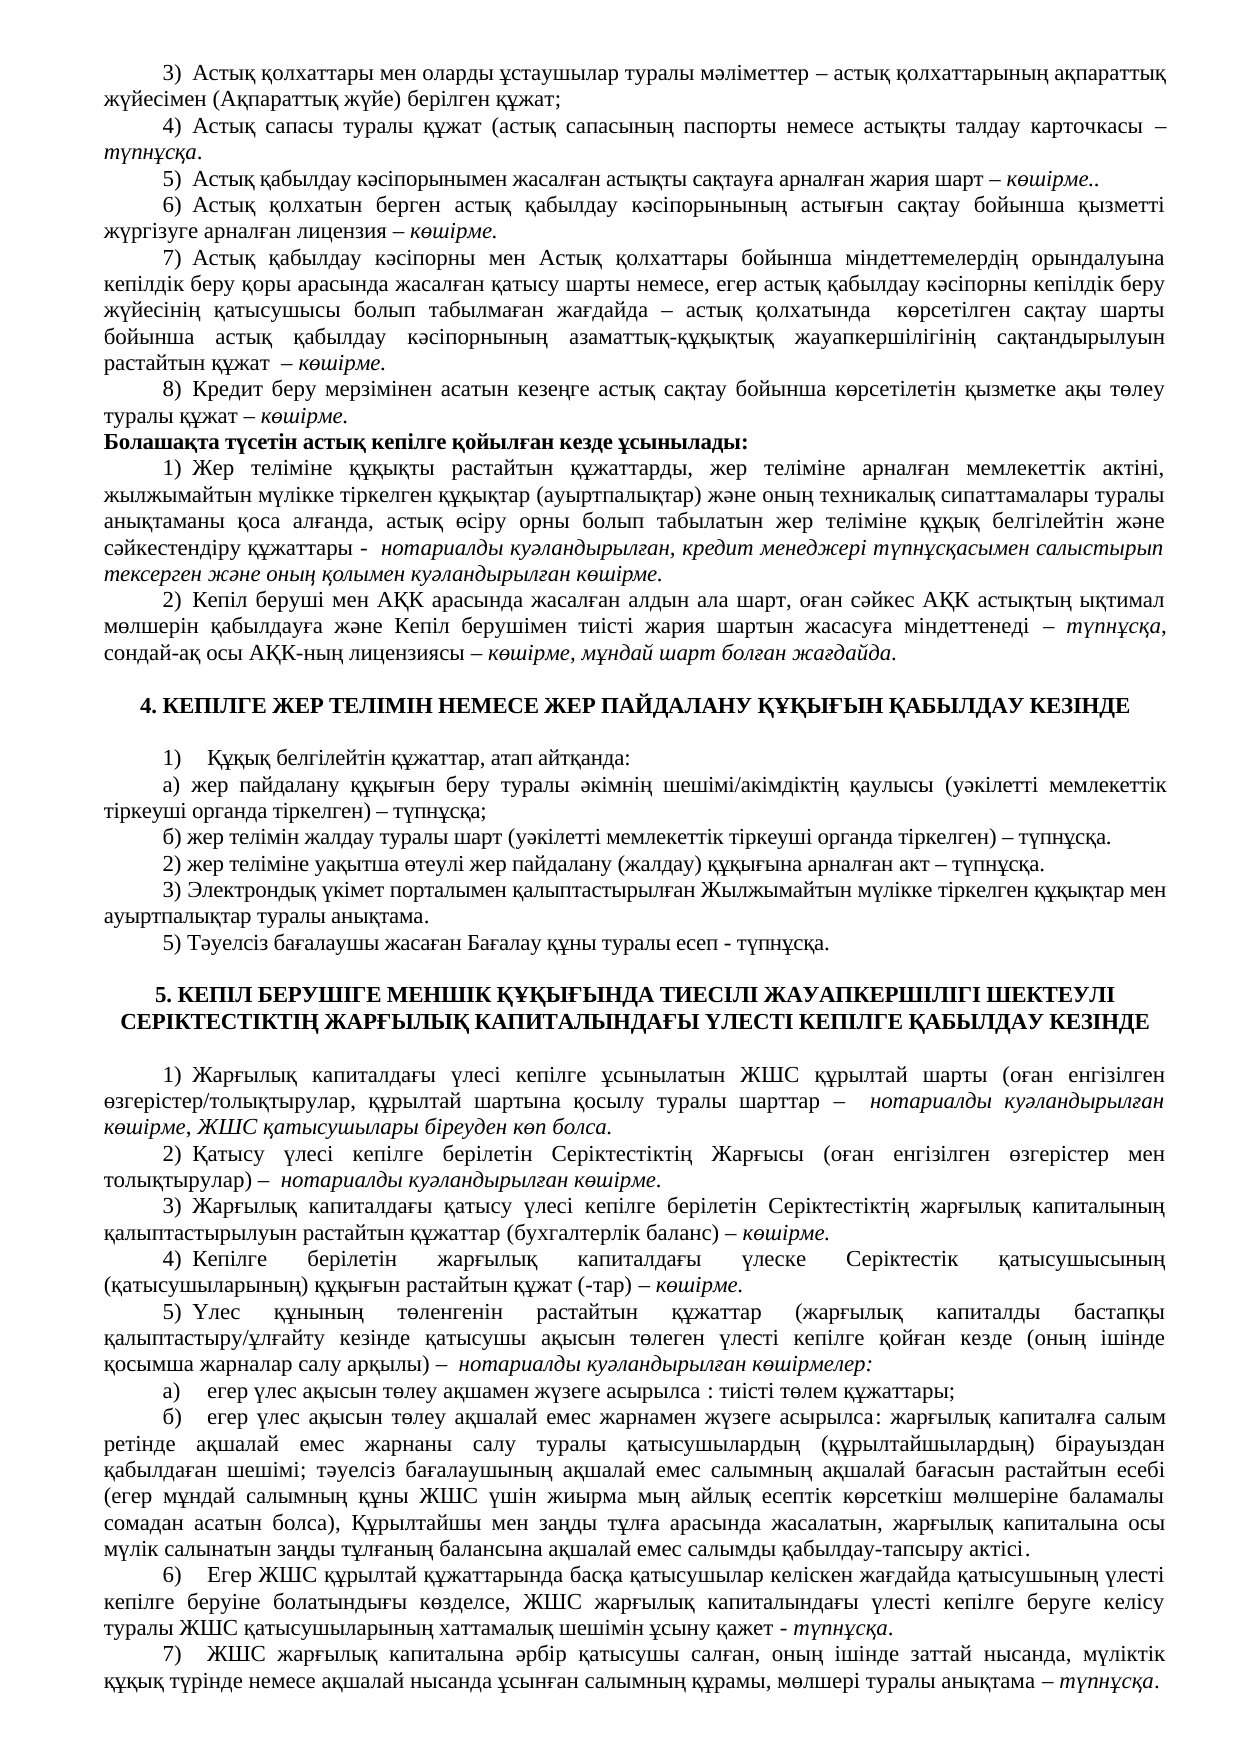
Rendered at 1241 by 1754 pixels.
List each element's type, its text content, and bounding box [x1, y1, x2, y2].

list Үлес құнының төленгенін растайтын құжаттар (жарғылық капиталды бастапқы қалыптастыру/ұлғайту кезінде қатысушы ақысын төлеген үлесті кепілге қойған кезде (оның ішінде қосымша жарналар салу арқылы) – нотариалды куәландырылған көшірмелер: [103, 1298, 1167, 1377]
text 5. КЕПІЛ БЕРУШІГЕ МЕНШІК ҚҰҚЫҒЫНДА ТИЕСІЛІ ЖАУАПКЕРШІЛІГІ ШЕКТЕУЛІ СЕРІКТЕСТІКТІҢ ЖАРҒЫЛЫҚ КАПИТАЛЫНДАҒЫ ҮЛЕСТІ КЕПІЛГЕ ҚАБЫЛДАУ КЕЗІНДЕ [103, 982, 1167, 1034]
text 3) Электрондық үкімет порталымен қалыптастырылған Жылжымайтын мүлікке тіркелген құқықтар мен ауыртпалықтар туралы анықтама. [103, 876, 1167, 929]
list Астық қолхаттары мен оларды ұстаушылар туралы мәліметтер – астық қолхаттарының ақпараттық жүйесімен (Ақпараттық жүйе) берілген құжат; [103, 59, 1167, 112]
list Астық қолхатын берген астық қабылдау кәсіпорынының астығын сақтау бойынша қызметті жүргізуге арналған лицензия – көшірме. [103, 191, 1167, 244]
list егер үлес ақысын төлеу ақшамен жүзеге асырылса : тиісті төлем құжаттары; [103, 1377, 1167, 1403]
text 4. КЕПІЛГЕ ЖЕР ТЕЛІМІН НЕМЕСЕ ЖЕР ПАЙДАЛАНУ ҚҰҚЫҒЫН ҚАБЫЛДАУ КЕЗІНДЕ [103, 692, 1167, 718]
list егер үлес ақысын төлеу ақшалай емес жарнамен жүзеге асырылса: жарғылық капиталға салым ретінде ақшалай емес жарнаны салу туралы қатысушылардың (құрылтайшылардың) бірауыздан қабылдаған шешімі; тәуелсіз бағалаушының ақшалай емес салымның ақшалай бағасын растайтын есебі (егер мұндай салымның құны ЖШС үшін жиырма мың айлық есептік көрсеткіш мөлшеріне баламалы сомадан асатын болса), Құрылтайшы мен заңды тұлға арасында жасалатын, жарғылық капиталына осы мүлік салынатын заңды тұлғаның балансына ақшалай емес салымды қабылдау-тапсыру актісі. [103, 1403, 1167, 1561]
list Кредит беру мерзімінен асатын кезеңге астық сақтау бойынша көрсетілетін қызметке ақы төлеу туралы құжат – көшірме. [103, 375, 1167, 428]
list Астық қабылдау кәсіпорынымен жасалған астықты сақтауға арналған жария шарт – көшірме.. [103, 164, 1167, 191]
text 5) Тәуелсіз бағалаушы жасаған Бағалау құны туралы есеп - түпнұсқа. [103, 929, 1167, 955]
list Жарғылық капиталдағы үлесі кепілге ұсынылатын ЖШС құрылтай шарты (оған енгізілген өзгерістер/толықтырулар, құрылтай шартына қосылу туралы шарттар – нотариалды куәландырылған көшірме, ЖШС қатысушылары біреуден көп болса. [103, 1061, 1167, 1140]
list Жер теліміне құқықты растайтын құжаттарды, жер теліміне арналған мемлекеттік актіні, жылжымайтын мүлікке тіркелген құқықтар (ауыртпалықтар) және оның техникалық сипаттамалары туралы анықтаманы қоса алғанда, астық өсіру орны болып табылатын жер теліміне құқық белгілейтін және сәйкестендіру құжаттары - нотариалды куәландырылған, кредит менеджері түпнұсқасымен салыстырып тексерген және оның қолымен куәландырылған көшірме. [103, 454, 1167, 586]
text а) жер пайдалану құқығын беру туралы әкімнің шешімі/акімдіктің қаулысы (уәкілетті мемлекеттік тіркеуші органда тіркелген) – түпнұсқа; [103, 771, 1167, 823]
list Құқық белгілейтін құжаттар, атап айтқанда: [103, 744, 1167, 771]
list Егер ЖШС құрылтай құжаттарында басқа қатысушылар келіскен жағдайда қатысушының үлесті кепілге беруіне болатындығы көзделсе, ЖШС жарғылық капиталындағы үлесті кепілге беруге келісу туралы ЖШС қатысушыларының хаттамалық шешімін ұсыну қажет - түпнұсқа. [103, 1561, 1167, 1640]
list ЖШС жарғылық капиталына әрбір қатысушы салған, оның ішінде заттай нысанда, мүліктік құқық түрінде немесе ақшалай нысанда ұсынған салымның құрамы, мөлшері туралы анықтама – түпнұсқа. [103, 1640, 1167, 1693]
list Кепіл беруші мен АҚК арасында жасалған алдын ала шарт, оған сәйкес АҚК астықтың ықтимал мөлшерін қабылдауға және Кепіл берушімен тиісті жария шартын жасасуға міндеттенеді – түпнұсқа, сондай-ақ осы АҚК-ның лицензиясы – көшірме, мұндай шарт болған жағдайда. [103, 586, 1167, 665]
list Қатысу үлесі кепілге берілетін Серіктестіктің Жарғысы (оған енгізілген өзгерістер мен толықтырулар) – нотариалды куәландырылған көшірме. [103, 1140, 1167, 1192]
list Астық сапасы туралы құжат (астық сапасының паспорты немесе астықты талдау карточкасы – түпнұсқа. [103, 112, 1167, 164]
list Астық қабылдау кәсіпорны мен Астық қолхаттары бойынша міндеттемелердің орындалуына кепілдік беру қоры арасында жасалған қатысу шарты немесе, егер астық қабылдау кәсіпорны кепілдік беру жүйесінің қатысушысы болып табылмаған жағдайда – астық қолхатында көрсетілген сақтау шарты бойынша астық қабылдау кәсіпорнының азаматтық-құқықтық жауапкершілігінің сақтандырылуын растайтын құжат – көшірме. [103, 244, 1167, 375]
list Кепілге берілетін жарғылық капиталдағы үлеске Серіктестік қатысушысының (қатысушыларының) құқығын растайтын құжат (-тар) – көшірме. [103, 1245, 1167, 1298]
text б) жер телімін жалдау туралы шарт (уәкілетті мемлекеттік тіркеуші органда тіркелген) – түпнұсқа. [103, 823, 1167, 850]
text 2) жер теліміне уақытша өтеулі жер пайдалану (жалдау) құқығына арналған акт – түпнұсқа. [103, 850, 1167, 876]
text Болашақта түсетін астық кепілге қойылған кезде ұсынылады: [103, 428, 1167, 454]
list Жарғылық капиталдағы қатысу үлесі кепілге берілетін Серіктестіктің жарғылық капиталының қалыптастырылуын растайтын құжаттар (бухгалтерлік баланс) – көшірме. [103, 1192, 1167, 1245]
